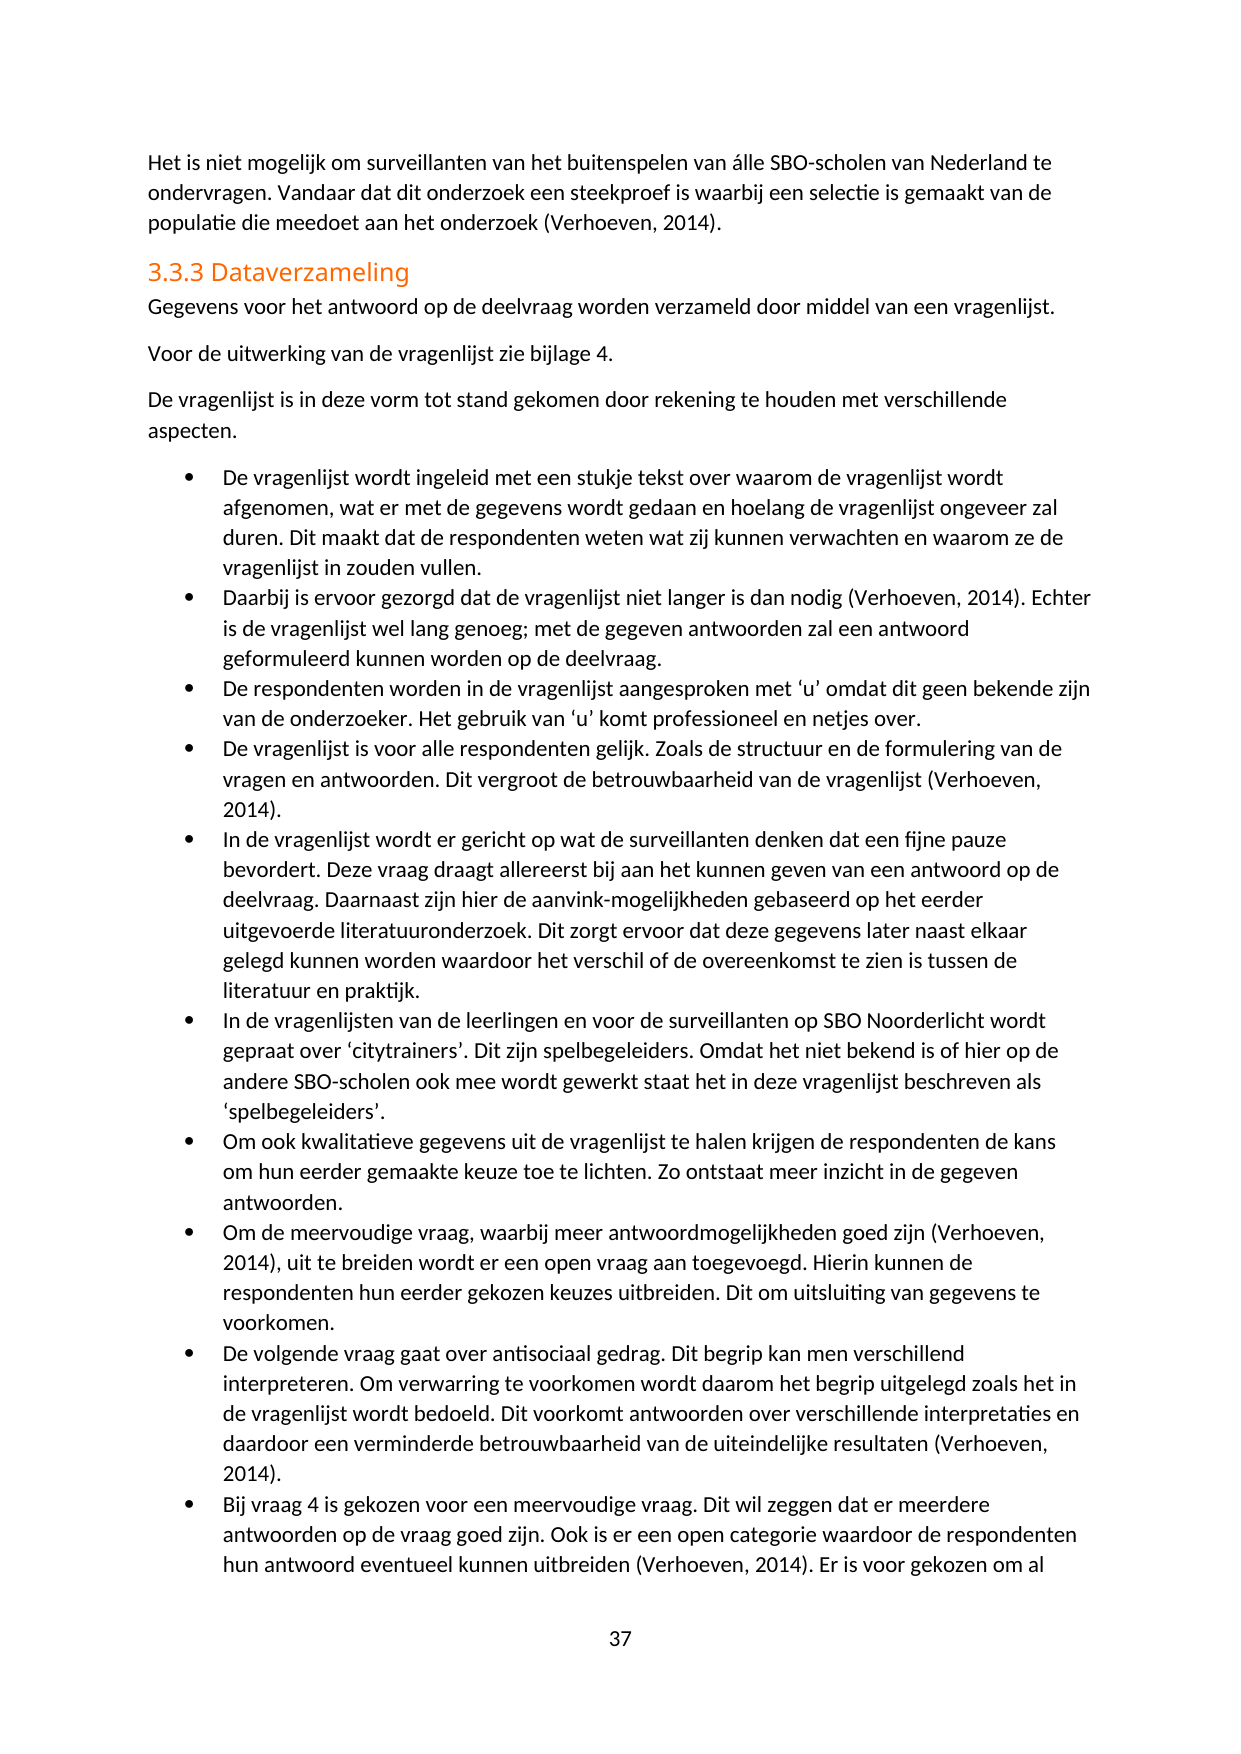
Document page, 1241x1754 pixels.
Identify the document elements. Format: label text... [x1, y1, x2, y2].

subtitle 3.3.3 Dataverzameling [148, 255, 1092, 289]
text Voor de uitwerking van de vragenlijst zie bijlage 4. [148, 339, 1092, 367]
list Daarbij is ervoor gezorgd dat de vragenlijst niet langer is dan nodig (Verhoeven, 2014). Echter is de vragenlijst wel lang genoeg; met de gegeven antwoorden zal een antwoord geformuleerd kunnen worden op de deelvraag. [185, 583, 1092, 672]
list In de vragenlijsten van de leerlingen en voor de surveillanten op SBO Noorderlicht wordt gepraat over ‘citytrainers’. Dit zijn spelbegeleiders. Omdat het niet bekend is of hier op de andere SBO-scholen ook mee wordt gewerkt staat het in deze vragenlijst beschreven als ‘spelbegeleiders’. [185, 1006, 1092, 1125]
list De vragenlijst is voor alle respondenten gelijk. Zoals de structuur en de formulering van de vragen en antwoorden. Dit vergroot de betrouwbaarheid van de vragenlijst (Verhoeven, 2014). [185, 734, 1092, 823]
list De vragenlijst wordt ingeleid met een stukje tekst over waarom de vragenlijst wordt afgenomen, wat er met de gegevens wordt gedaan en hoelang de vragenlijst ongeveer zal duren. Dit maakt dat de respondenten weten wat zij kunnen verwachten en waarom ze de vragenlijst in zouden vullen. [185, 463, 1092, 581]
list Om de meervoudige vraag, waarbij meer antwoordmogelijkheden goed zijn (Verhoeven, 2014), uit te breiden wordt er een open vraag aan toegevoegd. Hierin kunnen de respondenten hun eerder gekozen keuzes uitbreiden. Dit om uitsluiting van gegevens te voorkomen. [185, 1218, 1092, 1336]
text Gegevens voor het antwoord op de deelvraag worden verzameld door middel van een vragenlijst. [148, 292, 1092, 320]
list De respondenten worden in de vragenlijst aangesproken met ‘u’ omdat dit geen bekende zijn van de onderzoeker. Het gebruik van ‘u’ komt professioneel en netjes over. [185, 674, 1092, 732]
list In de vragenlijst wordt er gericht op wat de surveillanten denken dat een fijne pauze bevordert. Deze vraag draagt allereerst bij aan het kunnen geven van een antwoord op de deelvraag. Daarnaast zijn hier de aanvink-mogelijkheden gebaseerd op het eerder uitgevoerde literatuuronderzoek. Dit zorgt ervoor dat deze gegevens later naast elkaar gelegd kunnen worden waardoor het verschil of de overeenkomst te zien is tussen de literatuur en praktijk. [185, 825, 1092, 1004]
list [185, 1490, 1092, 1578]
list Om ook kwalitatieve gegevens uit de vragenlijst te halen krijgen de respondenten de kans om hun eerder gemaakte keuze toe te lichten. Zo ontstaat meer inzicht in de gegeven antwoorden. [185, 1127, 1092, 1216]
text Het is niet mogelijk om surveillanten van het buitenspelen van álle SBO-scholen van Nederland te ondervragen. Vandaar dat dit onderzoek een steekproef is waarbij een selectie is gemaakt van de populatie die meedoet aan het onderzoek (Verhoeven, 2014). [148, 148, 1092, 236]
list De volgende vraag gaat over antisociaal gedrag. Dit begrip kan men verschillend interpreteren. Om verwarring te voorkomen wordt daarom het begrip uitgelegd zoals het in de vragenlijst wordt bedoeld. Dit voorkomt antwoorden over verschillende interpretaties en daardoor een verminderde betrouwbaarheid van de uiteindelijke resultaten (Verhoeven, 2014). [185, 1339, 1092, 1487]
text De vragenlijst is in deze vorm tot stand gekomen door rekening te houden met verschillende aspecten. [148, 386, 1092, 444]
